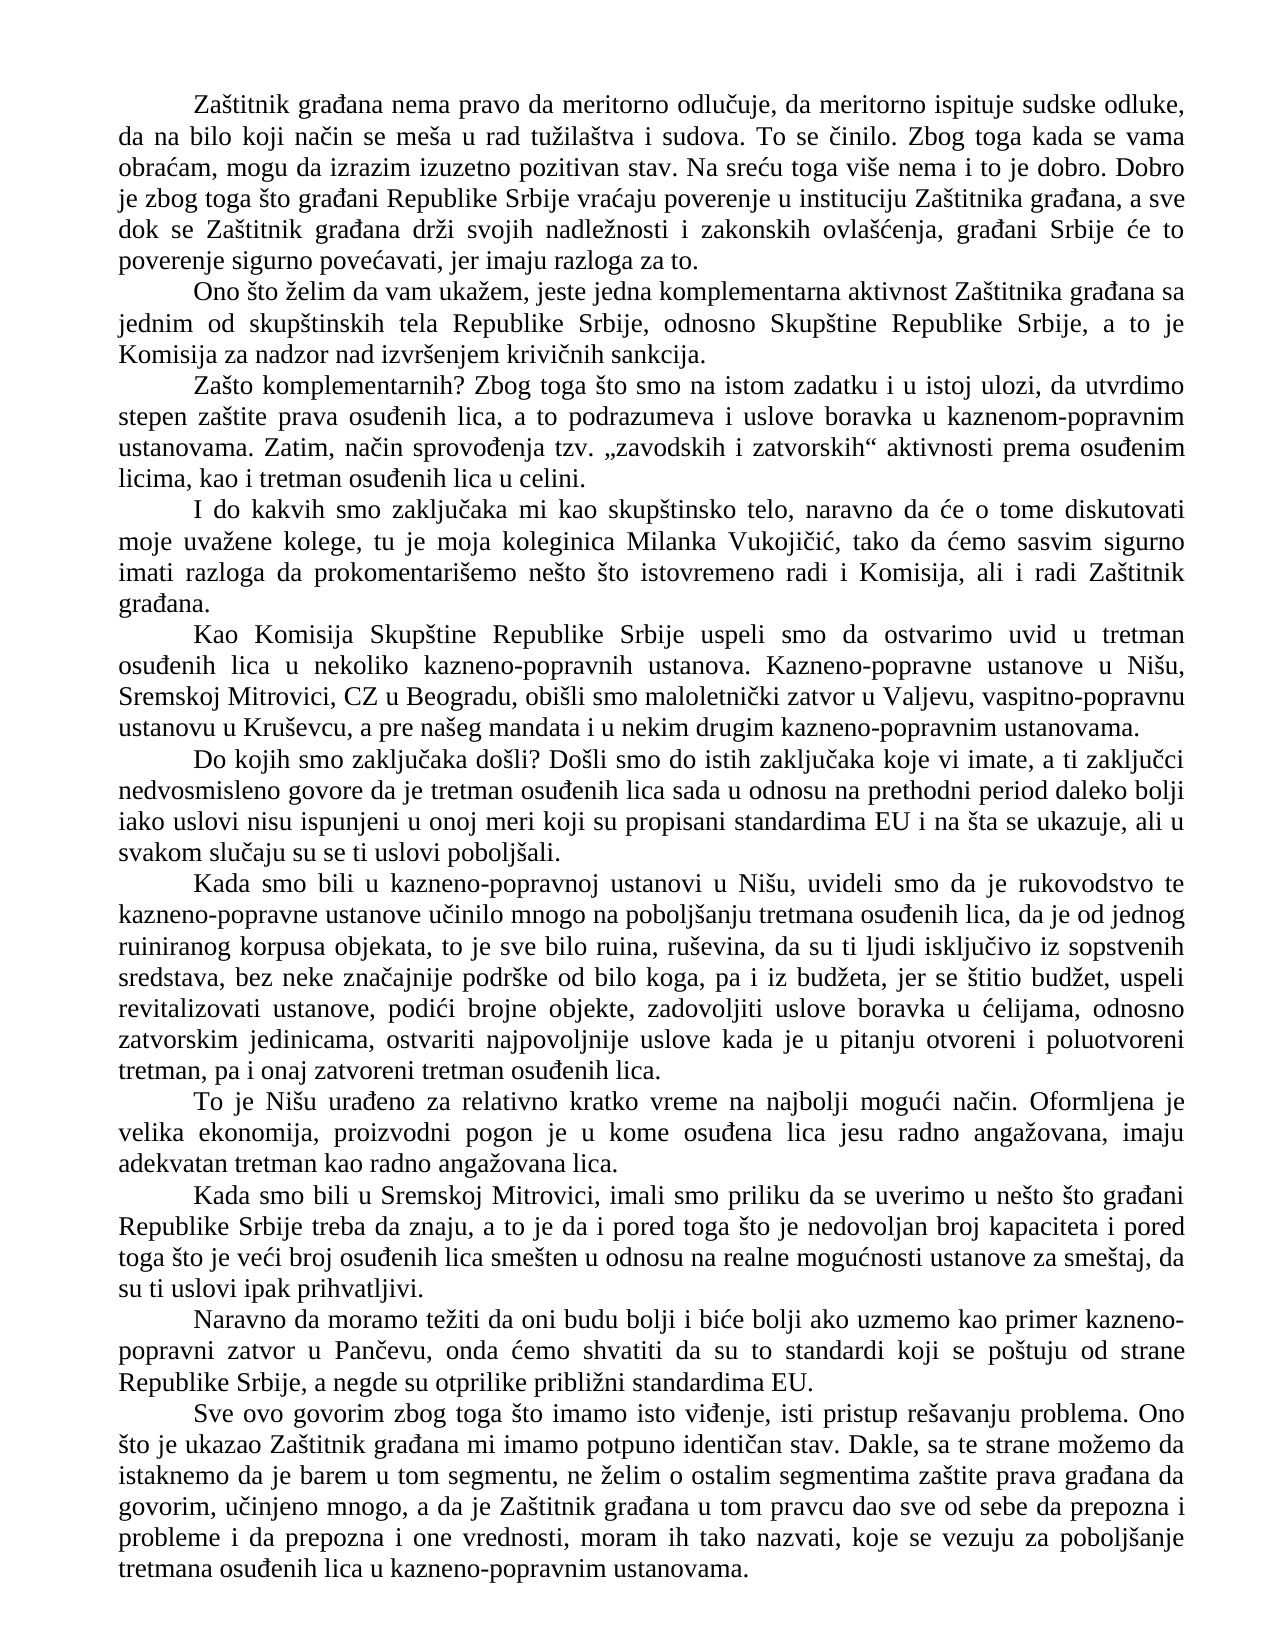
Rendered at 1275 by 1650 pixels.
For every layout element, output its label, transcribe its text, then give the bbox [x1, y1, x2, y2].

text Zašto komplementarnih? Zbog toga što smo na istom zadatku i u istoj ulozi, da utvrdimo stepen zaštite prava osuđenih lica, a to podrazumeva i uslove boravka u kaznenom-popravnim ustanovama. Zatim, način sprovođenja tzv. „zavodskih i zatvorskih“ aktivnosti prema osuđenim licima, kao i tretman osuđenih lica u celini. [118, 369, 1186, 493]
text Kao Komisija Skupštine Republike Srbije uspeli smo da ostvarimo uvid u tretman osuđenih lica u nekoliko kazneno-popravnih ustanova. Kazneno-popravne ustanove u Nišu, Sremskoj Mitrovici, CZ u Beogradu, obišli smo maloletnički zatvor u Valjevu, vaspitno-popravnu ustanovu u Kruševcu, a pre našeg mandata i u nekim drugim kazneno-popravnim ustanovama. [118, 618, 1186, 743]
text Do kojih smo zaključaka došli? Došli smo do istih zaključaka koje vi imate, a ti zaključci nedvosmisleno govore da je tretman osuđenih lica sada u odnosu na prethodni period daleko bolji iako uslovi nisu ispunjeni u onoj meri koji su propisani standardima EU i na šta se ukazuje, ali u svakom slučaju su se ti uslovi poboljšali. [118, 743, 1186, 867]
text Zaštitnik građana nema pravo da meritorno odlučuje, da meritorno ispituje sudske odluke, da na bilo koji način se meša u rad tužilaštva i sudova. To se činilo. Zbog toga kada se vama obraćam, mogu da izrazim izuzetno pozitivan stav. Na sreću toga više nema i to je dobro. Dobro je zbog toga što građani Republike Srbije vraćaju poverenje u instituciju Zaštitnika građana, a sve dok se Zaštitnik građana drži svojih nadležnosti i zakonskih ovlašćenja, građani Srbije će to poverenje sigurno povećavati, jer imaju razloga za to. [118, 89, 1186, 276]
text Naravno da moramo težiti da oni budu bolji i biće bolji ako uzmemo kao primer kazneno-popravni zatvor u Pančevu, onda ćemo shvatiti da su to standardi koji se poštuju od strane Republike Srbije, a negde su otprilike približni standardima EU. [118, 1303, 1186, 1397]
text Sve ovo govorim zbog toga što imamo isto viđenje, isti pristup rešavanju problema. Ono što je ukazao Zaštitnik građana mi imamo potpuno identičan stav. Dakle, sa te strane možemo da istaknemo da je barem u tom segmentu, ne želim o ostalim segmentima zaštite prava građana da govorim, učinjeno mnogo, a da je Zaštitnik građana u tom pravcu dao sve od sebe da prepozna i probleme i da prepozna i one vrednosti, moram ih tako nazvati, koje se vezuju za poboljšanje tretmana osuđenih lica u kazneno-popravnim ustanovama. [118, 1397, 1186, 1584]
text Kada smo bili u Sremskoj Mitrovici, imali smo priliku da se uverimo u nešto što građani Republike Srbije treba da znaju, a to je da i pored toga što je nedovoljan broj kapaciteta i pored toga što je veći broj osuđenih lica smešten u odnosu na realne mogućnosti ustanove za smeštaj, da su ti uslovi ipak prihvatljivi. [118, 1179, 1186, 1303]
text Kada smo bili u kazneno-popravnoj ustanovi u Nišu, uvideli smo da je rukovodstvo te kazneno-popravne ustanove učinilo mnogo na poboljšanju tretmana osuđenih lica, da je od jednog ruiniranog korpusa objekata, to je sve bilo ruina, ruševina, da su ti ljudi isključivo iz sopstvenih sredstava, bez neke značajnije podrške od bilo koga, pa i iz budžeta, jer se štitio budžet, uspeli revitalizovati ustanove, podići brojne objekte, zadovoljiti uslove boravka u ćelijama, odnosno zatvorskim jedinicama, ostvariti najpovoljnije uslove kada je u pitanju otvoreni i poluotvoreni tretman, pa i onaj zatvoreni tretman osuđenih lica. [118, 867, 1186, 1085]
text To je Nišu urađeno za relativno kratko vreme na najbolji mogući način. Oformljena je velika ekonomija, proizvodni pogon je u kome osuđena lica jesu radno angažovana, imaju adekvatan tretman kao radno angažovana lica. [118, 1085, 1186, 1179]
text Ono što želim da vam ukažem, jeste jedna komplementarna aktivnost Zaštitnika građana sa jednim od skupštinskih tela Republike Srbije, odnosno Skupštine Republike Srbije, a to je Komisija za nadzor nad izvršenjem krivičnih sankcija. [118, 276, 1186, 369]
text I do kakvih smo zaključaka mi kao skupštinsko telo, naravno da će o tome diskutovati moje uvažene kolege, tu je moja koleginica Milanka Vukojičić, tako da ćemo sasvim sigurno imati razloga da prokomentarišemo nešto što istovremeno radi i Komisija, ali i radi Zaštitnik građana. [118, 493, 1186, 618]
